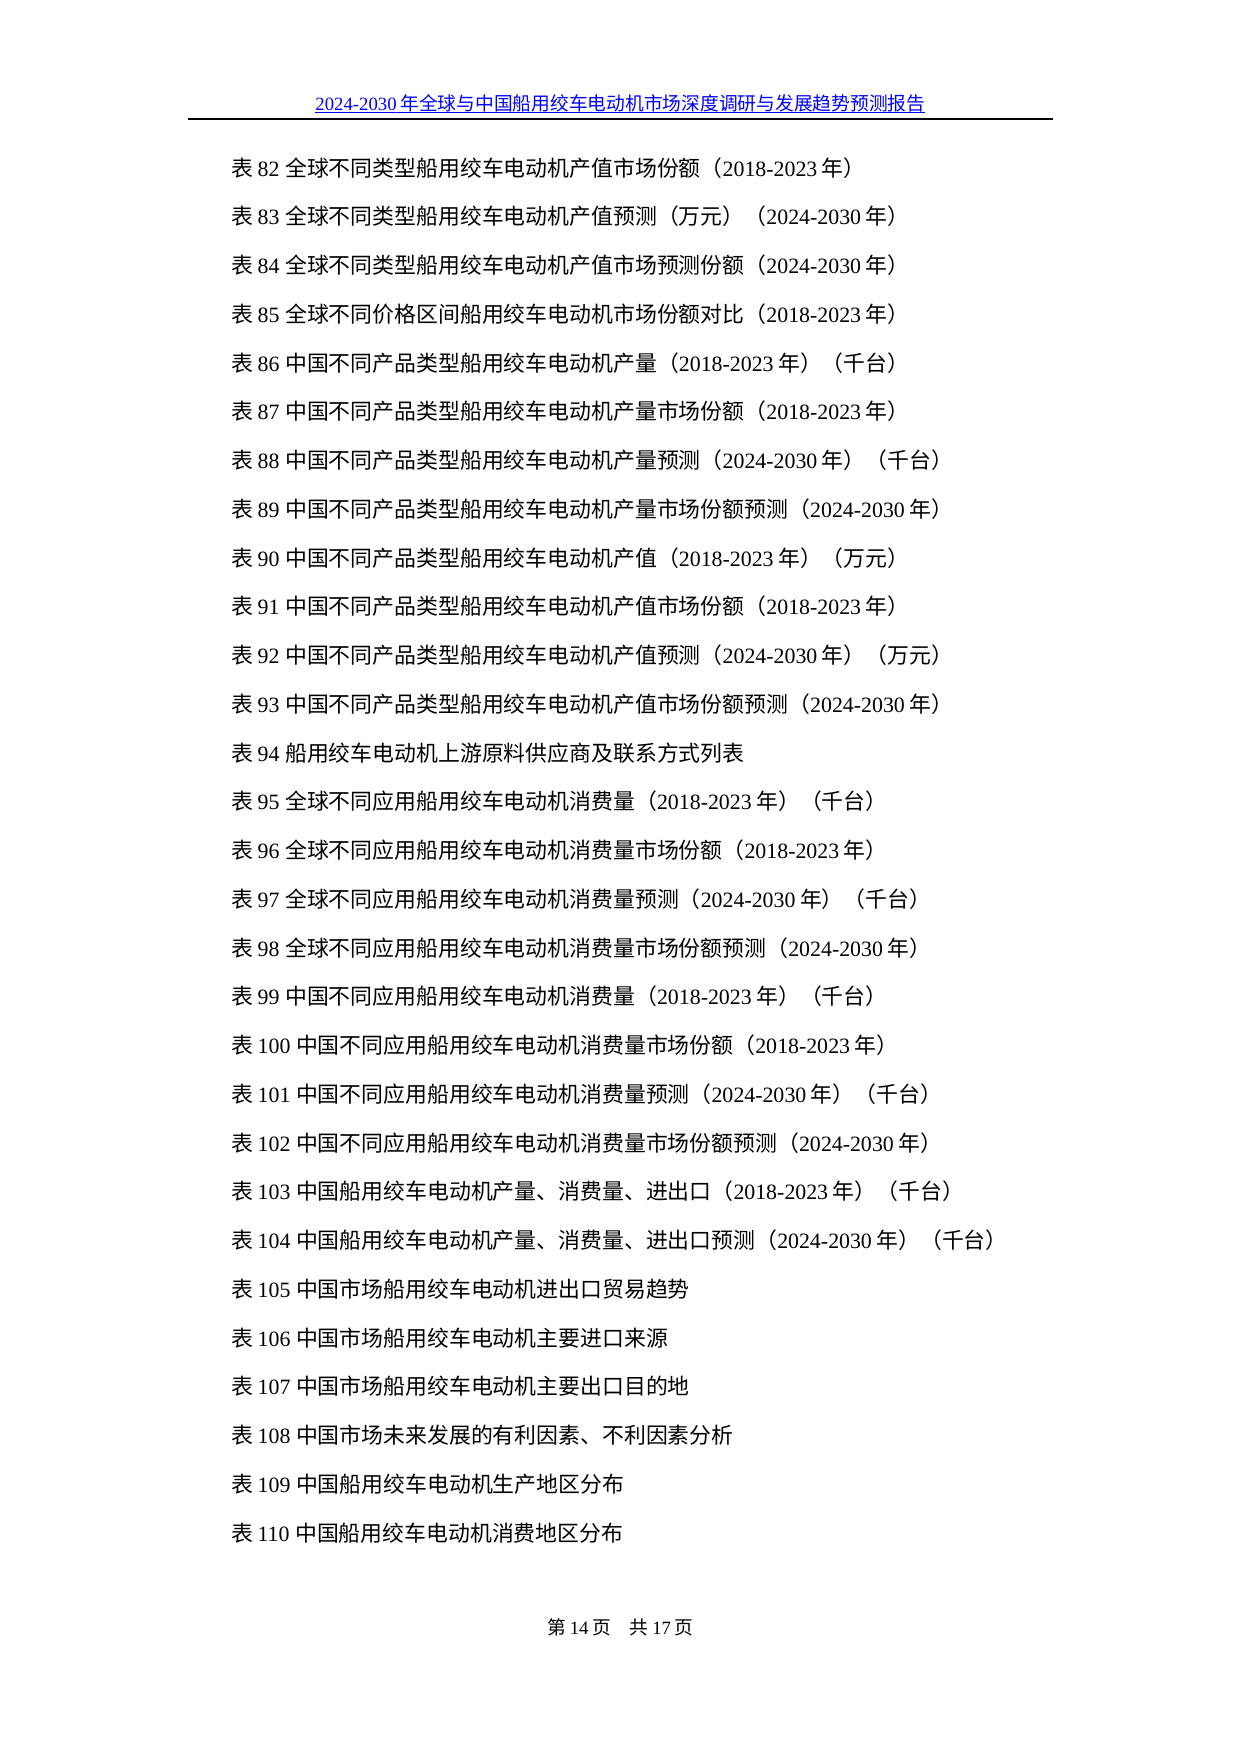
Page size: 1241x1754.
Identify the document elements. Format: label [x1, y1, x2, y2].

text [187, 150, 1053, 1548]
